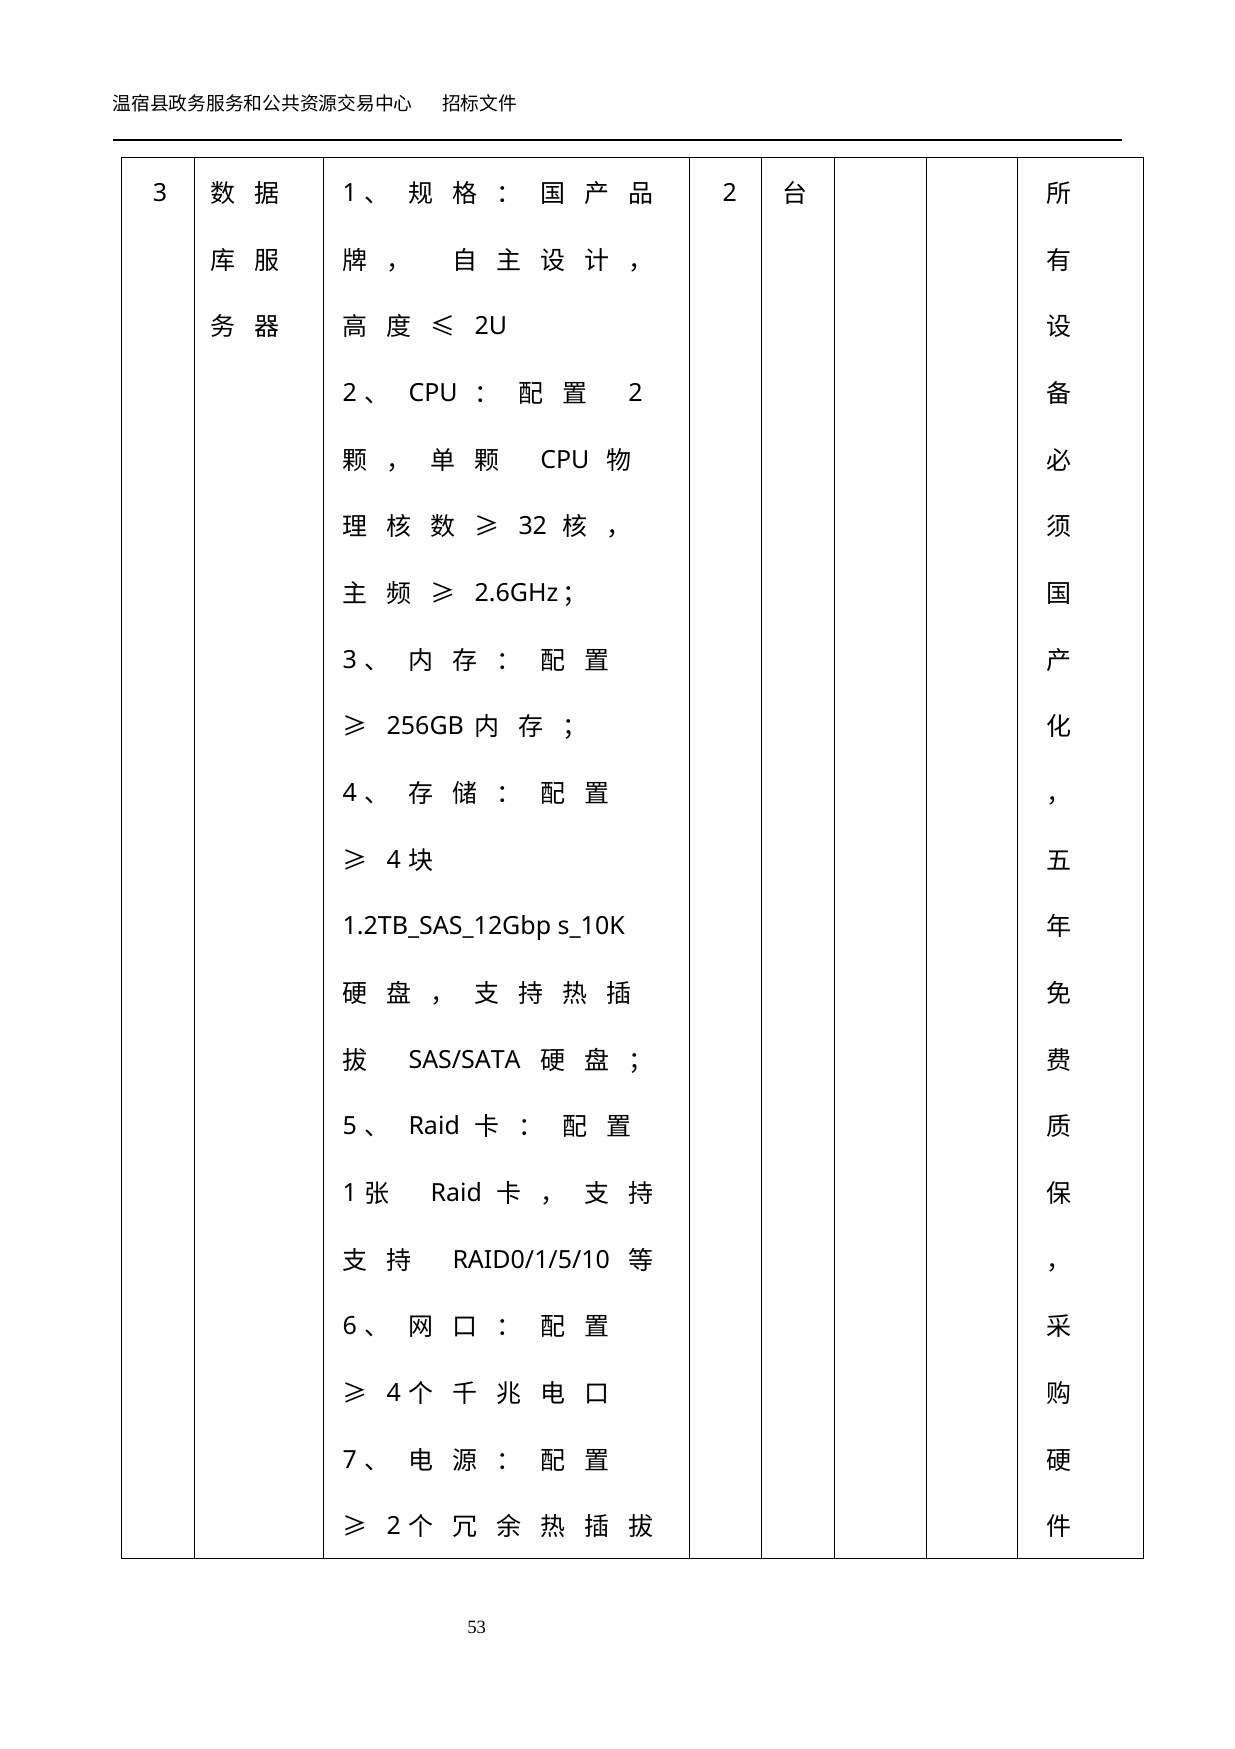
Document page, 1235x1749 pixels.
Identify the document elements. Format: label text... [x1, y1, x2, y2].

table_cell 3 [122, 158, 194, 1558]
table_cell 数据库服务器 [195, 158, 323, 1558]
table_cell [324, 158, 689, 1558]
table_cell 2 [690, 158, 761, 1558]
table_cell 台 [762, 158, 834, 1558]
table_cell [1018, 158, 1143, 1558]
table_cell [927, 158, 1017, 1558]
table_cell [835, 158, 926, 1558]
